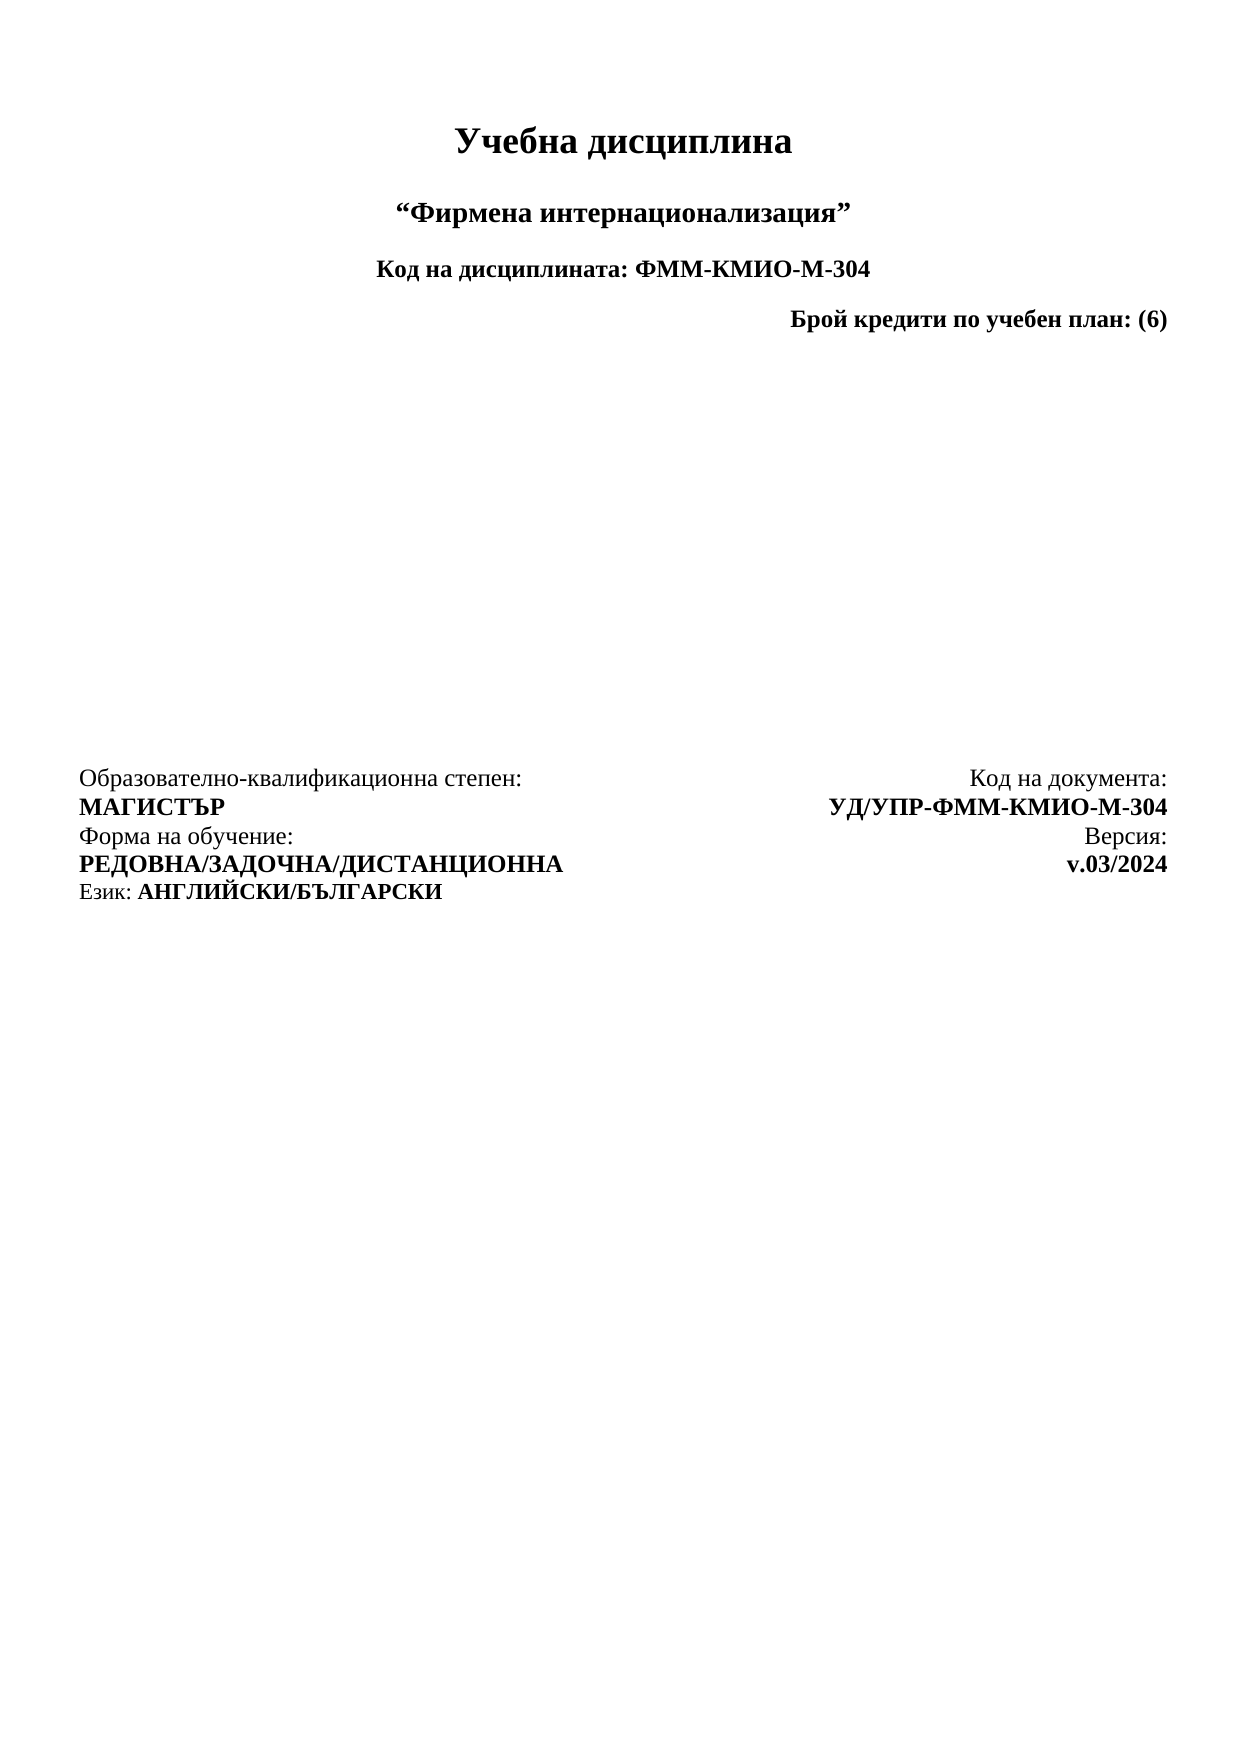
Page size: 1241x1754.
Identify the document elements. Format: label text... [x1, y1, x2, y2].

table_cell Форма на обучение: РЕДОВНА/ЗАДОЧНА/ДИСТАНЦИОННА Език: АНГЛИЙСКИ/БЪЛГАРСКИ [68, 821, 618, 905]
table_cell Код на дисциплината: ФММ-КМИО-М-304 Брой кредити по учебен план: (6) [68, 228, 1178, 763]
table_cell Код на документа: УД/УПР-ФММ-КМИО-М-304 [618, 763, 1178, 821]
table_cell Образователно-квалификационна степен: МАГИСТЪР [68, 763, 618, 821]
table_cell Учебна дисциплина “Фирмена интернационализация” [68, 118, 1178, 228]
table_cell Версия: v.03/2024 [618, 821, 1178, 905]
